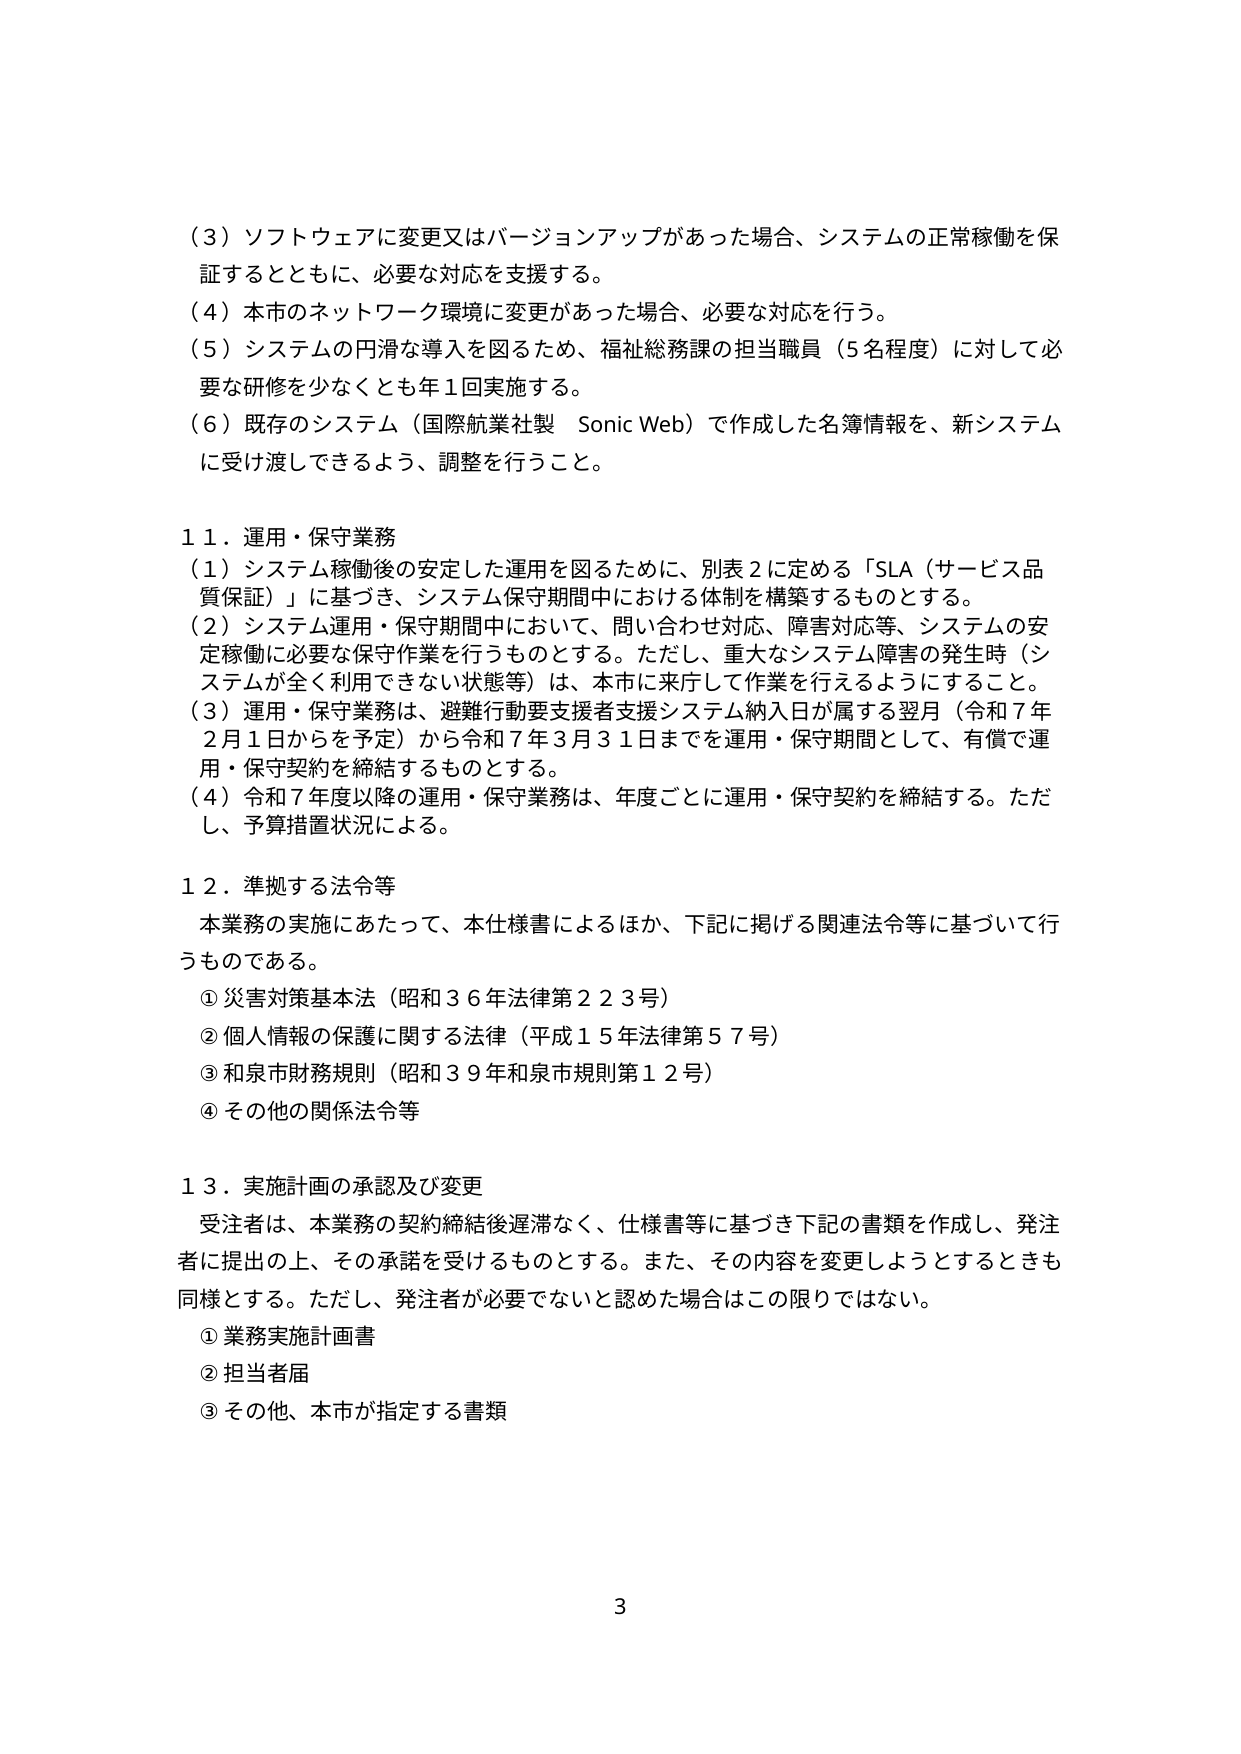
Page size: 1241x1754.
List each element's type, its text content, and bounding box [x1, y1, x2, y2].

text ①災害対策基本法（昭和３６年法律第２２３号） [199, 979, 1063, 1016]
text （３）ソフトウェアに変更又はバージョンアップがあった場合、システムの正常稼働を保証するとともに、必要な対応を支援する。 [177, 217, 1063, 292]
text （４）本市のネットワーク環境に変更があった場合、必要な対応を行う。 [177, 292, 1063, 329]
text （３）運用・保守業務は、避難行動要支援者支援システム納入日が属する翌月（令和７年２月１日からを予定）から令和７年３月３１日までを運用・保守期間として、有償で運用・保守契約を締結するものとする。 [177, 697, 1063, 782]
subtitle １３．実施計画の承認及び変更 [177, 1166, 1063, 1204]
subtitle １１．運用・保守業務 [177, 517, 1063, 554]
text ②個人情報の保護に関する法律（平成１５年法律第５７号） [199, 1016, 1063, 1054]
text 受注者は、本業務の契約締結後遅滞なく、仕様書等に基づき下記の書類を作成し、発注者に提出の上、その承諾を受けるものとする。また、その内容を変更しようとするときも同様とする。ただし、発注者が必要でないと認めた場合はこの限りではない。 [177, 1204, 1063, 1316]
subtitle １２．準拠する法令等 [177, 866, 1063, 904]
text （５）システムの円滑な導入を図るため、福祉総務課の担当職員（5名程度）に対して必要な研修を少なくとも年１回実施する。 [177, 329, 1063, 404]
text （６）既存のシステム（国際航業社製 Sonic Web）で作成した名簿情報を、新システムに受け渡しできるよう、調整を行うこと。 [177, 404, 1063, 479]
text ④その他の関係法令等 [199, 1091, 1063, 1129]
text 本業務の実施にあたって、本仕様書によるほか、下記に掲げる関連法令等に基づいて行うものである。 [177, 904, 1063, 979]
text ①業務実施計画書 [177, 1316, 1063, 1354]
text （１）システム稼働後の安定した運用を図るために、別表2に定める「SLA（サービス品質保証）」に基づき、システム保守期間中における体制を構築するものとする。 [177, 554, 1063, 611]
text ③その他、本市が指定する書類 [177, 1391, 1063, 1429]
text （４）令和７年度以降の運用・保守業務は、年度ごとに運用・保守契約を締結する。ただし、予算措置状況による。 [177, 782, 1063, 839]
text ②担当者届 [177, 1354, 1063, 1391]
text （２）システム運用・保守期間中において、問い合わせ対応、障害対応等、システムの安定稼働に必要な保守作業を行うものとする。ただし、重大なシステム障害の発生時（システムが全く利用できない状態等）は、本市に来庁して作業を行えるようにすること。 [177, 611, 1063, 697]
text ③和泉市財務規則（昭和３９年和泉市規則第１２号） [199, 1054, 1063, 1091]
